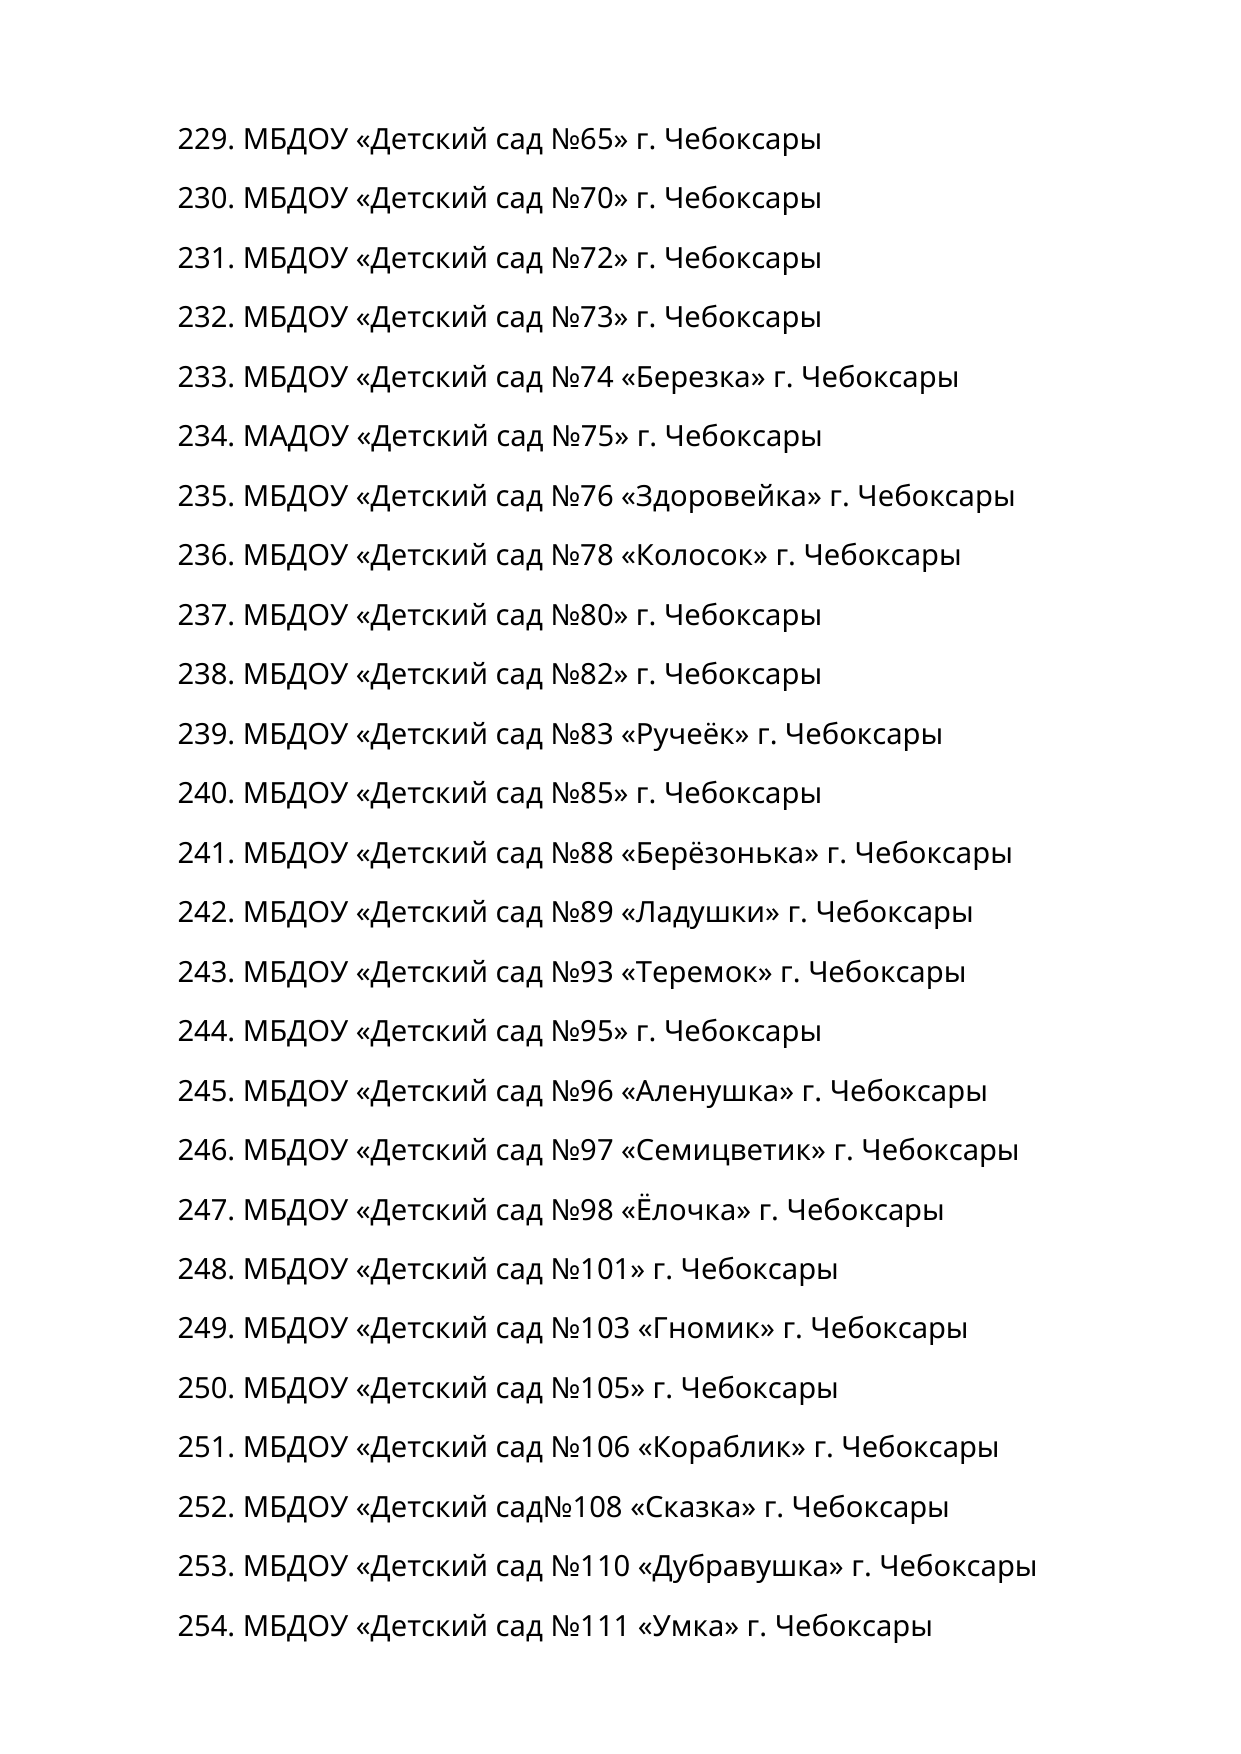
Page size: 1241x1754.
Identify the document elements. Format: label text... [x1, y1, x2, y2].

text 246. МБДОУ «Детский сад №97 «Семицветик» г. Чебоксары [177, 1129, 1152, 1169]
text 243. МБДОУ «Детский сад №93 «Теремок» г. Чебоксары [177, 951, 1152, 991]
text 237. МБДОУ «Детский сад №80» г. Чебоксары [177, 594, 1152, 634]
text 252. МБДОУ «Детский сад№108 «Сказка» г. Чебоксары [177, 1486, 1152, 1526]
text 244. МБДОУ «Детский сад №95» г. Чебоксары [177, 1010, 1152, 1050]
text 236. МБДОУ «Детский сад №78 «Колосок» г. Чебоксары [177, 534, 1152, 574]
text 233. МБДОУ «Детский сад №74 «Березка» г. Чебоксары [177, 356, 1152, 396]
text 229. МБДОУ «Детский сад №65» г. Чебоксары [177, 118, 1152, 158]
text 232. МБДОУ «Детский сад №73» г. Чебоксары [177, 297, 1152, 336]
text 239. МБДОУ «Детский сад №83 «Ручеёк» г. Чебоксары [177, 713, 1152, 753]
text 245. МБДОУ «Детский сад №96 «Аленушка» г. Чебоксары [177, 1070, 1152, 1109]
text 234. МАДОУ «Детский сад №75» г. Чебоксары [177, 416, 1152, 455]
text 248. МБДОУ «Детский сад №101» г. Чебоксары [177, 1248, 1152, 1288]
text 235. МБДОУ «Детский сад №76 «Здоровейка» г. Чебоксары [177, 475, 1152, 515]
text 249. МБДОУ «Детский сад №103 «Гномик» г. Чебоксары [177, 1308, 1152, 1347]
text 247. МБДОУ «Детский сад №98 «Ёлочка» г. Чебоксары [177, 1189, 1152, 1228]
text 238. МБДОУ «Детский сад №82» г. Чебоксары [177, 653, 1152, 693]
text 242. МБДОУ «Детский сад №89 «Ладушки» г. Чебоксары [177, 891, 1152, 931]
text 241. МБДОУ «Детский сад №88 «Берёзонька» г. Чебоксары [177, 832, 1152, 872]
text 230. МБДОУ «Детский сад №70» г. Чебоксары [177, 178, 1152, 217]
text 254. МБДОУ «Детский сад №111 «Умка» г. Чебоксары [177, 1605, 1152, 1645]
text 250. МБДОУ «Детский сад №105» г. Чебоксары [177, 1367, 1152, 1407]
text 240. МБДОУ «Детский сад №85» г. Чебоксары [177, 772, 1152, 812]
text 251. МБДОУ «Детский сад №106 «Кораблик» г. Чебоксары [177, 1427, 1152, 1466]
text 231. МБДОУ «Детский сад №72» г. Чебоксары [177, 237, 1152, 277]
text 253. МБДОУ «Детский сад №110 «Дубравушка» г. Чебоксары [177, 1546, 1152, 1585]
